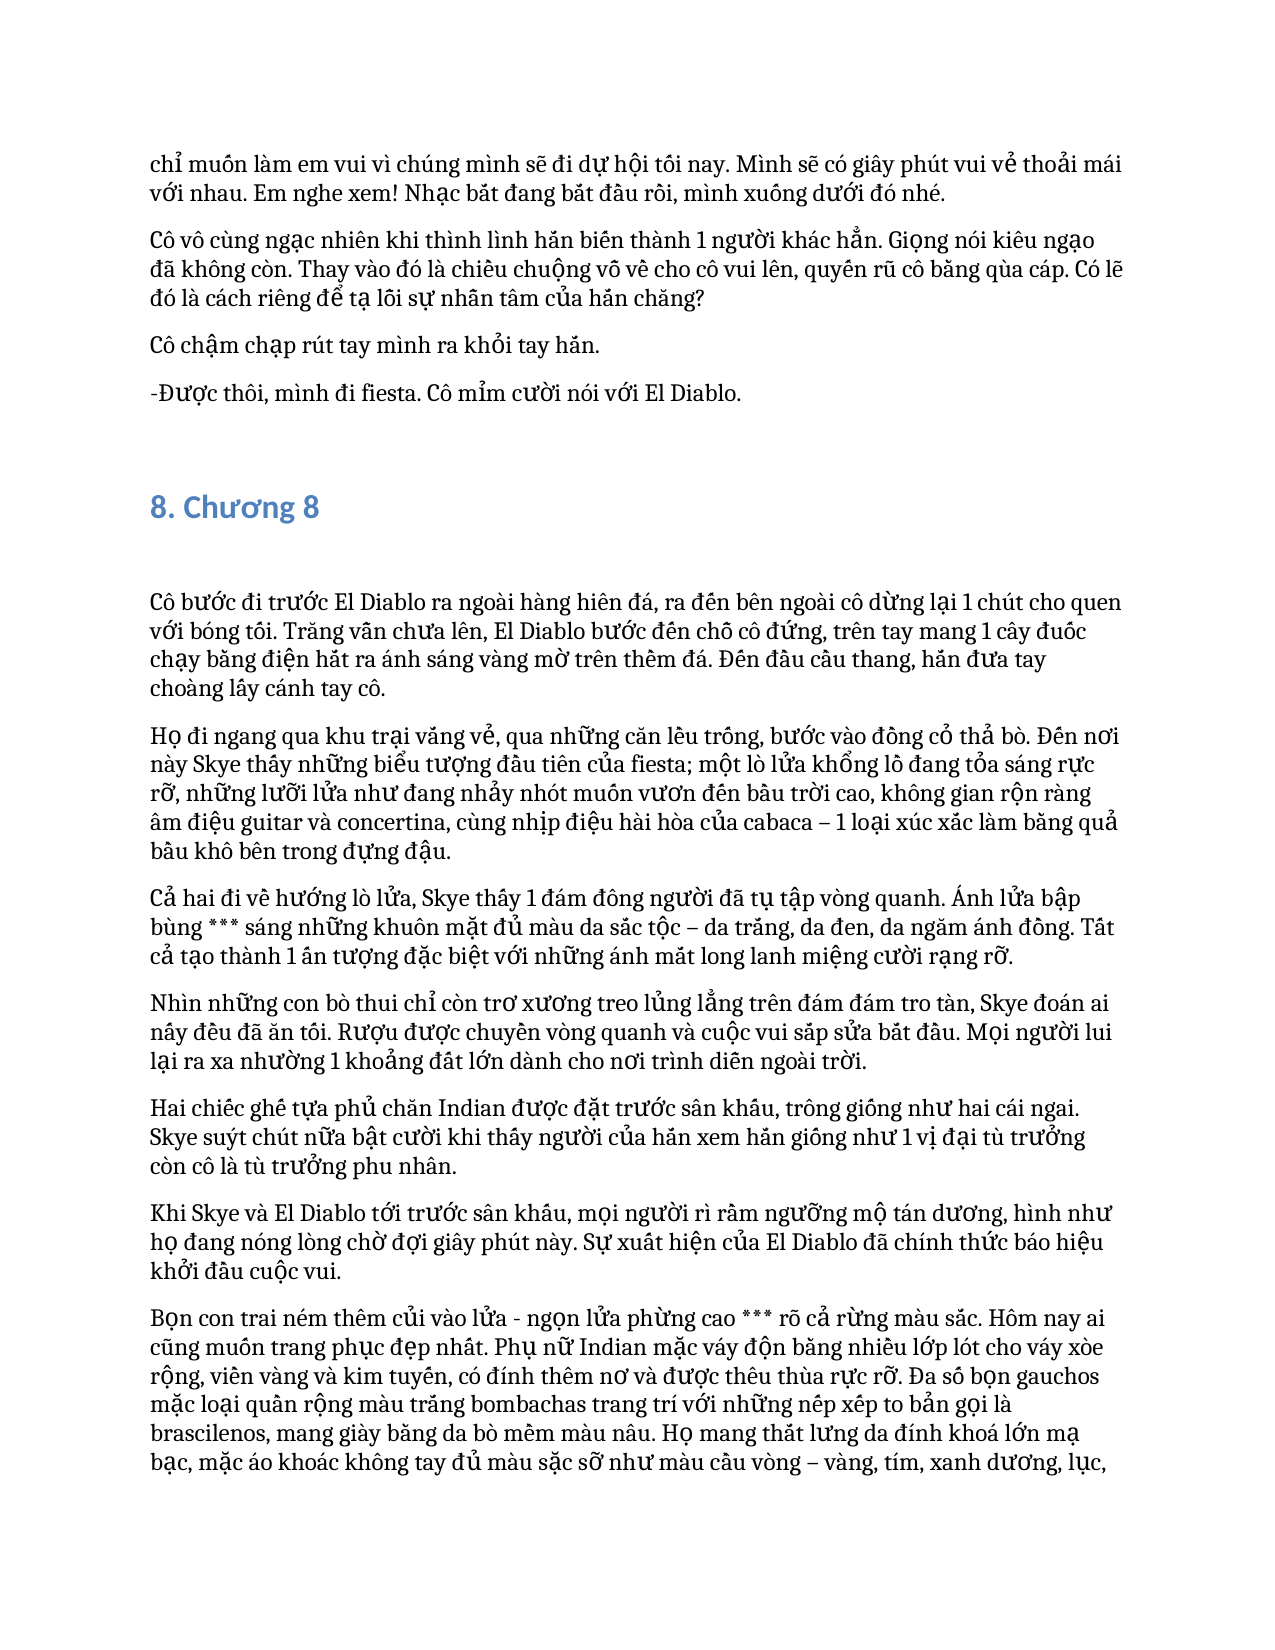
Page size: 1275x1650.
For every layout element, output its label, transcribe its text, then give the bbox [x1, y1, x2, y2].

text Hai chiếc ghế tựa phủ chăn Indian được đặt trước sân khấu, trông giống như hai cái ngai. Skye suýt chút nữa bật cười khi thấy người của hắn xem hắn giống như 1 vị đại tù trưởng còn cô là tù trưởng phu nhân. [150, 1094, 1125, 1180]
text Cô vô cùng ngạc nhiên khi thình lình hắn biến thành 1 người khác hẳn. Giọng nói kiêu ngạo đã không còn. Thay vào đó là chiều chuộng vỗ về cho cô vui lên, quyến rũ cô bằng qùa cáp. Có lẽ đó là cách riêng để tạ lỗi sự nhẫn tâm của hắn chăng? [150, 226, 1125, 312]
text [150, 1304, 1125, 1477]
text Cả hai đi về hướng lò lửa, Skye thấy 1 đám đông người đã tụ tập vòng quanh. Ánh lửa bập bùng *** sáng những khuôn mặt đủ màu da sắc tộc – da trắng, da đen, da ngăm ánh đồng. Tất cả tạo thành 1 ấn tượng đặc biệt với những ánh mắt long lanh miệng cười rạng rỡ. [150, 884, 1125, 970]
text Khi Skye và El Diablo tới trước sân khấu, mọi người rì rầm ngưỡng mộ tán dương, hình như họ đang nóng lòng chờ đợi giây phút này. Sự xuất hiện của El Diablo đã chính thức báo hiệu khởi đầu cuộc vui. [150, 1199, 1125, 1285]
text Nhìn những con bò thui chỉ còn trơ xương treo lủng lẳng trên đám đám tro tàn, Skye đoán ai nấy đều đã ăn tối. Rượu được chuyền vòng quanh và cuộc vui sắp sửa bắt đầu. Mọi người lui lại ra xa nhường 1 khoảng đất lớn dành cho nơi trình diễn ngoài trời. [150, 989, 1125, 1075]
text Họ đi ngang qua khu trại vắng vẻ, qua những căn lều trống, bước vào đồng cỏ thả bò. Đến nơi này Skye thấy những biểu tượng đầu tiên của fiesta; một lò lửa khổng lồ đang tỏa sáng rực rỡ, những lưỡi lửa như đang nhảy nhót muốn vươn đến bầu trời cao, không gian rộn ràng âm điệu guitar và concertina, cùng nhịp điệu hài hòa của cabaca – 1 loại xúc xắc làm bằng quả bầu khô bên trong đựng đậu. [150, 722, 1125, 865]
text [150, 150, 1125, 207]
subtitle 8. Chương 8 [150, 486, 1125, 527]
text Cô bước đi trước El Diablo ra ngoài hàng hiên đá, ra đến bên ngoài cô dừng lại 1 chút cho quen với bóng tối. Trăng vẫn chưa lên, El Diablo bước đến chỗ cô đứng, trên tay mang 1 cây đuốc chạy bằng điện hắt ra ánh sáng vàng mờ trên thềm đá. Đến đầu cầu thang, hắn đưa tay choàng lấy cánh tay cô. [150, 530, 1125, 703]
text Cô chậm chạp rút tay mình ra khỏi tay hắn. [150, 331, 1125, 360]
text -Được thôi, mình đi fiesta. Cô mỉm cười nói với El Diablo. [150, 379, 1125, 465]
